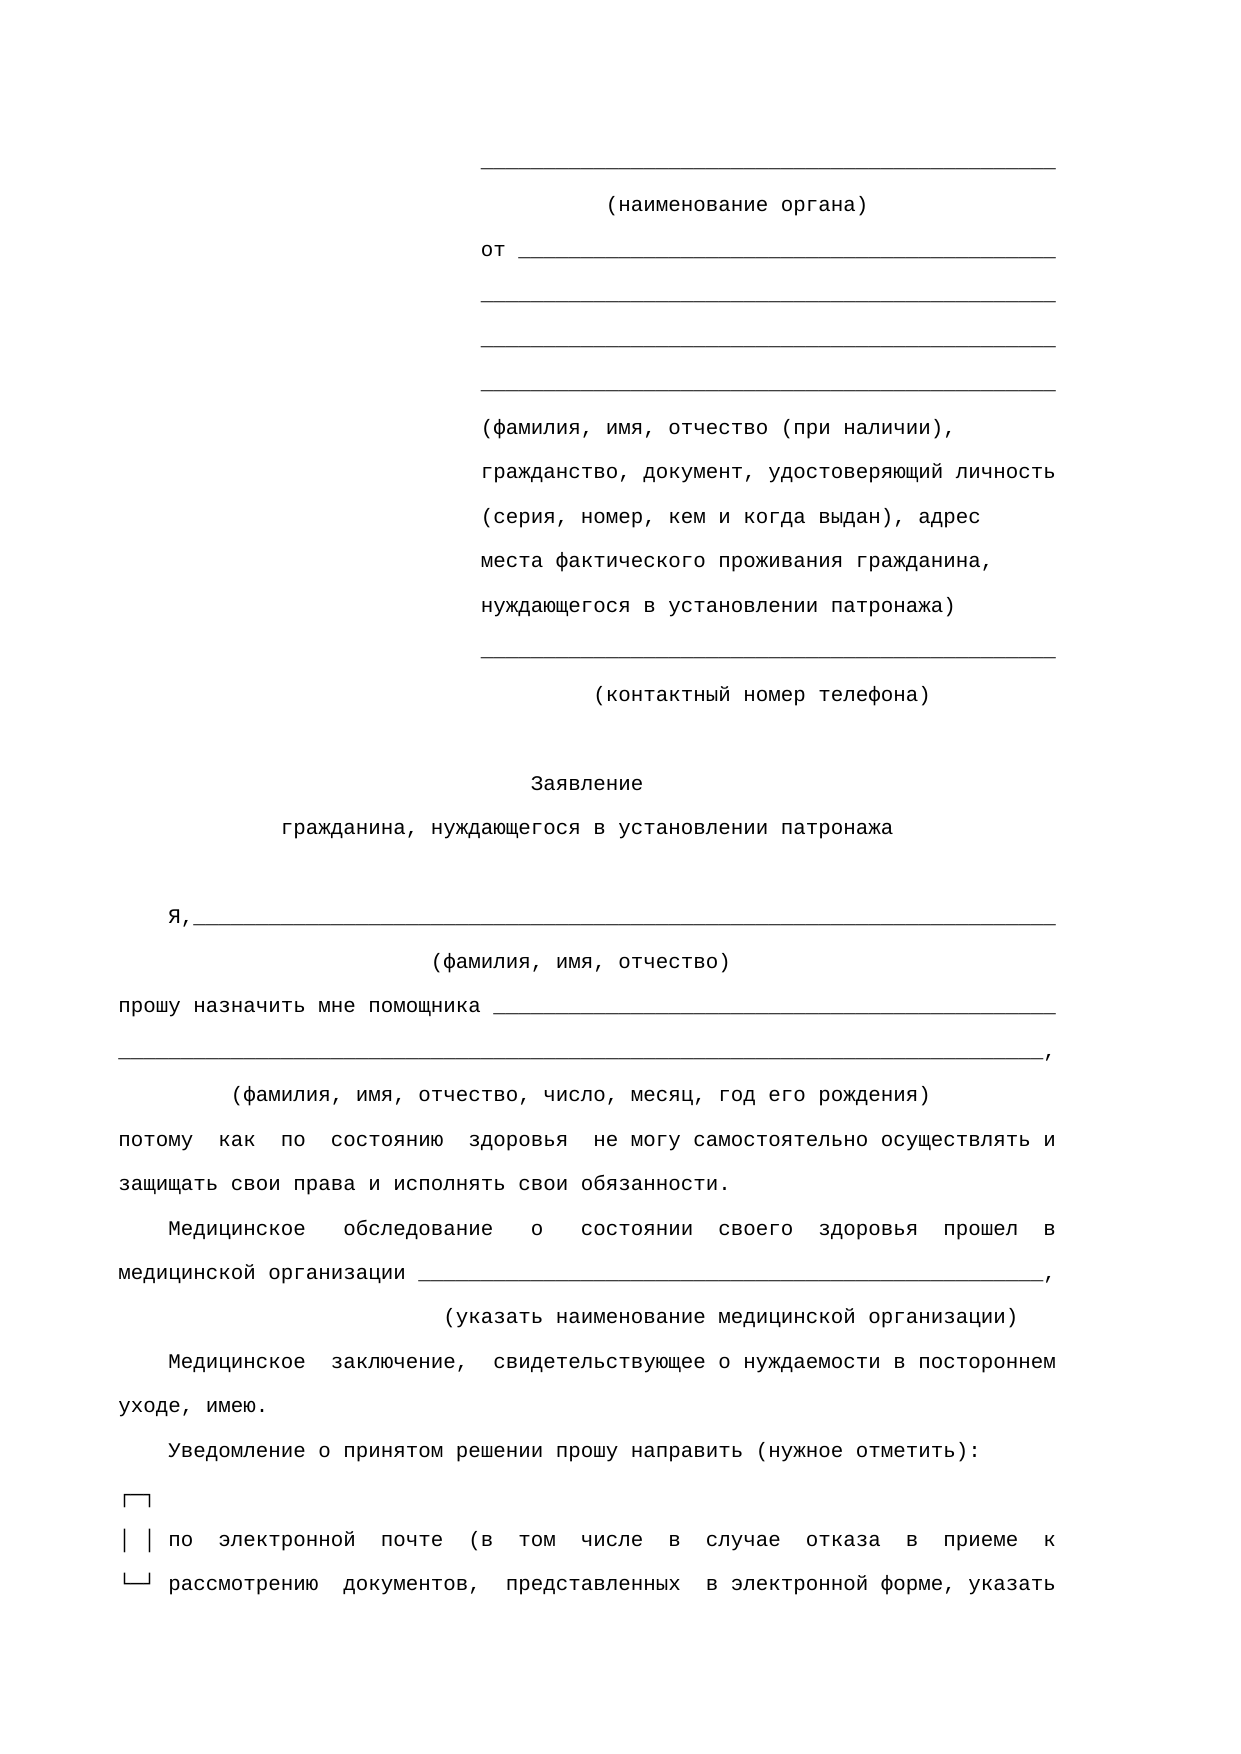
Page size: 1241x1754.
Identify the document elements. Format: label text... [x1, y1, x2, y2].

text │ │ по электронной почте (в том числе в случае отказа в приеме к [150, 1529, 1181, 1552]
text потому как по состоянию здоровья не могу самостоятельно осуществлять и [118, 1128, 1181, 1152]
text уходе, имею. [118, 1395, 1181, 1419]
text ______________________________________________ [118, 328, 1181, 352]
text от ___________________________________________ [118, 239, 1181, 263]
text └─┘ рассмотрению документов, представленных в электронной форме, указать [118, 1573, 1181, 1597]
text (серия, номер, кем и когда выдан), адрес [118, 506, 1181, 529]
text Медицинское обследование о состоянии своего здоровья прошел в [118, 1217, 1181, 1241]
text __________________________________________________________________________, [118, 1039, 1181, 1063]
text прошу назначить мне помощника _____________________________________________ [118, 995, 1181, 1019]
text ______________________________________________ [118, 150, 1181, 174]
text Заявление [118, 773, 1181, 796]
text Медицинское заключение, свидетельствующее о нуждаемости в постороннем [118, 1351, 1181, 1374]
text ______________________________________________ [118, 639, 1181, 663]
text (контактный номер телефона) [118, 684, 1181, 707]
text гражданство, документ, удостоверяющий личность [118, 461, 1181, 485]
text ______________________________________________ [118, 372, 1181, 396]
text Уведомление о принятом решении прошу направить (нужное отметить): [118, 1440, 1181, 1463]
text ______________________________________________ [118, 283, 1181, 307]
text ┌─┐ [118, 1484, 1181, 1508]
text (фамилия, имя, отчество (при наличии), [118, 417, 1181, 441]
text (указать наименование медицинской организации) [118, 1306, 1181, 1330]
text (фамилия, имя, отчество) [118, 951, 1181, 974]
text нуждающегося в установлении патронажа) [118, 595, 1181, 618]
text места фактического проживания гражданина, [118, 550, 1181, 574]
text (наименование органа) [118, 194, 1181, 218]
text медицинской организации __________________________________________________, [118, 1262, 1181, 1286]
text (фамилия, имя, отчество, число, месяц, год его рождения) [118, 1084, 1181, 1108]
text Я,_____________________________________________________________________ [118, 906, 1181, 930]
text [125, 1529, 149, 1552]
text защищать свои права и исполнять свои обязанности. [118, 1173, 1181, 1197]
text гражданина, нуждающегося в установлении патронажа [118, 817, 1181, 841]
